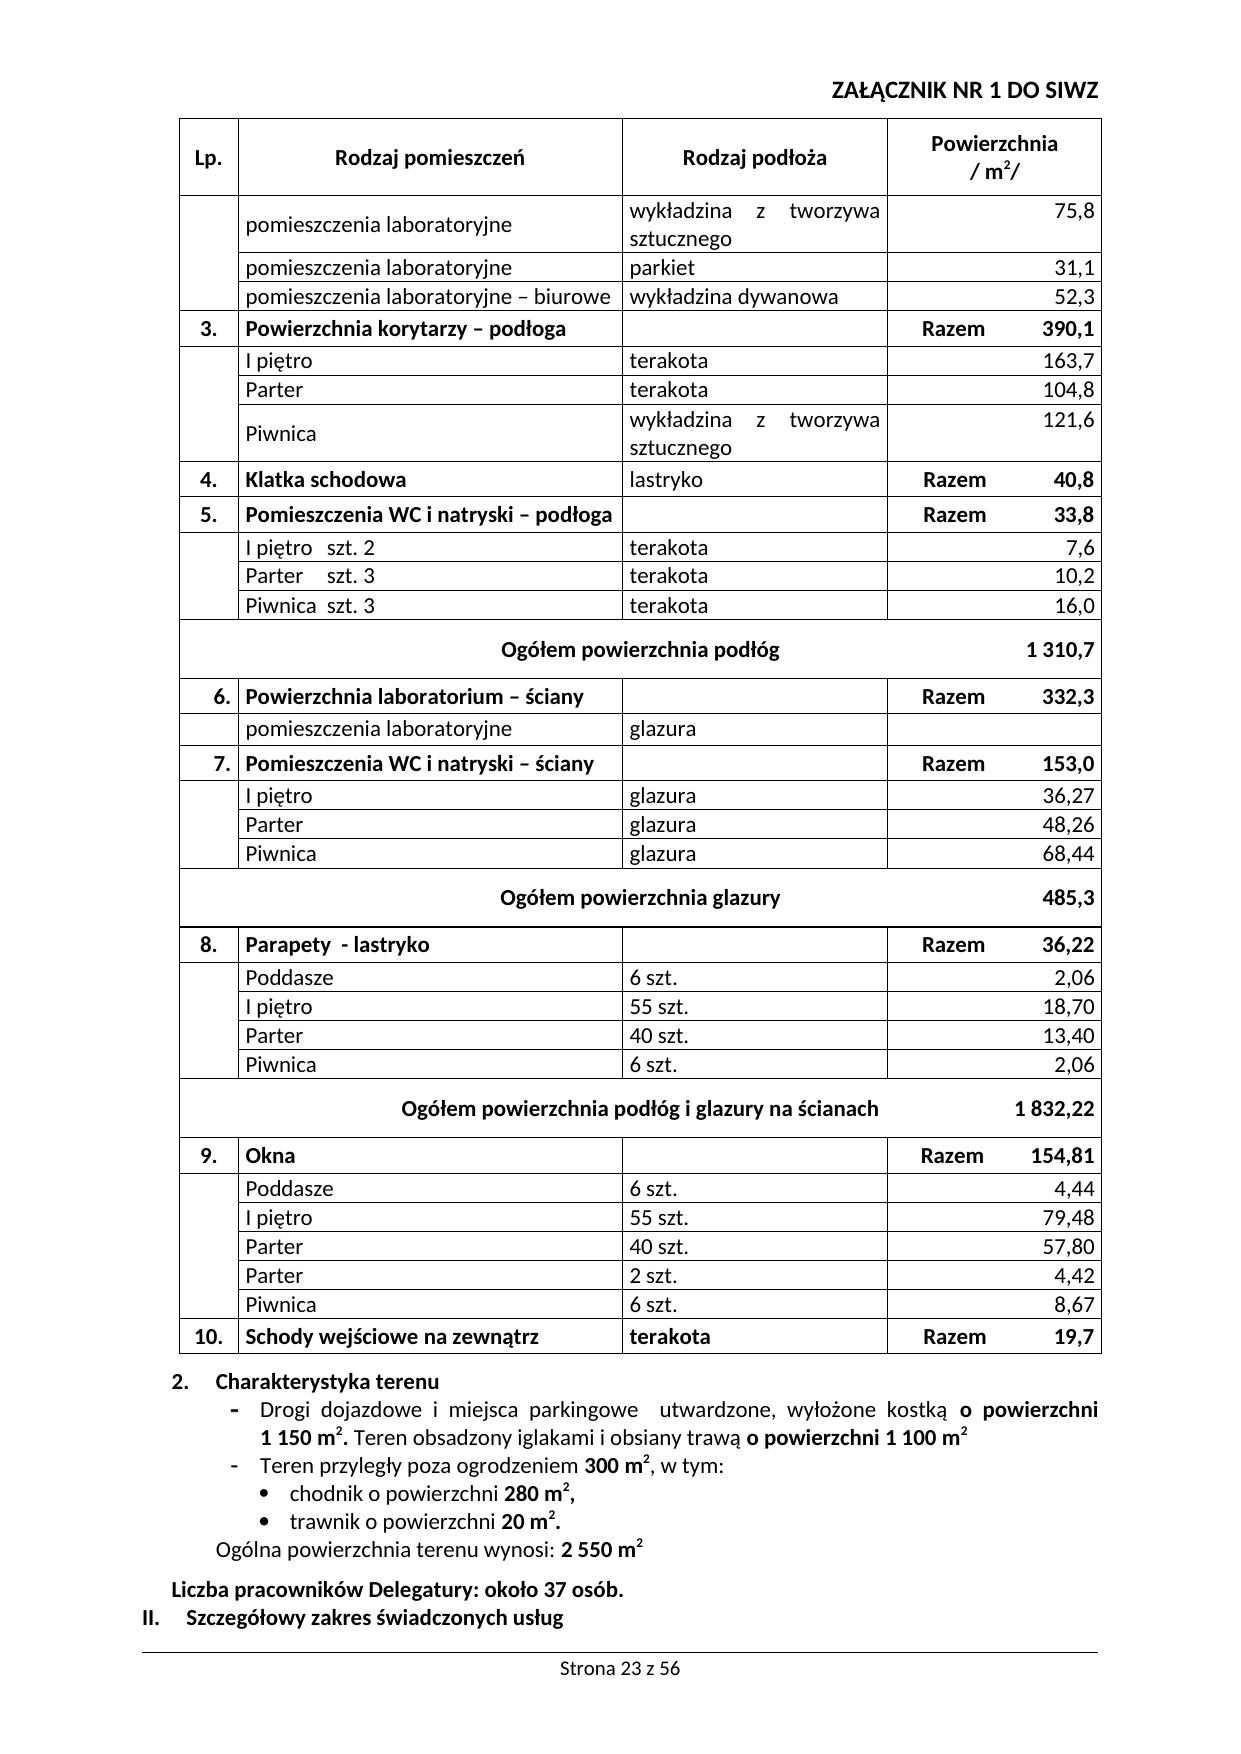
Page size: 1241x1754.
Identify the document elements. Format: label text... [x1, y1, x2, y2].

table_cell 2,06 [888, 1050, 1101, 1078]
table_cell I piętro [239, 992, 622, 1020]
table_cell terakota [623, 562, 887, 590]
table_cell 79,48 [888, 1203, 1101, 1231]
table_cell Parter [239, 376, 622, 404]
table_cell 40 szt. [623, 1232, 887, 1260]
table_cell 4. [180, 462, 238, 496]
table_cell 7. [180, 746, 238, 780]
table_cell Schody wejściowe na zewnątrz [239, 1319, 622, 1353]
table_cell 52,3 [888, 282, 1101, 310]
table_cell wykładzina dywanowa [623, 282, 887, 310]
table_header Rodzaj podłoża [623, 119, 887, 195]
table_cell 75,8 [888, 196, 1101, 252]
table_cell 36,27 [888, 781, 1101, 809]
table_cell 6 szt. [623, 1050, 887, 1078]
table_cell Ogółem powierzchnia glazury [180, 869, 888, 926]
table_cell Razem 154,81 [888, 1138, 1101, 1173]
table_cell Powierzchnia korytarzy – podłoga [239, 311, 622, 346]
table_cell [623, 1138, 887, 1173]
table_cell Piwnica [239, 1050, 622, 1078]
table_cell 18,70 [888, 992, 1101, 1020]
table_cell Powierzchnia laboratorium – ściany [239, 679, 622, 713]
table_cell [623, 311, 887, 346]
table_cell 68,44 [888, 839, 1101, 867]
table_cell I piętro [239, 1203, 622, 1231]
table_cell glazura [623, 714, 887, 745]
table_cell 1 310,7 [888, 620, 1101, 678]
table_cell glazura [623, 839, 887, 867]
table_cell lastryko [623, 462, 887, 496]
table_cell Razem 390,1 [888, 311, 1101, 346]
table_cell 4,42 [888, 1261, 1101, 1289]
table_cell [180, 533, 238, 619]
table_cell parkiet [623, 253, 887, 281]
table_cell I piętro szt. 2 [239, 533, 622, 561]
table_cell [180, 196, 238, 310]
table_cell 10. [180, 1319, 238, 1353]
table_cell 2,06 [888, 963, 1101, 991]
table_cell Piwnica [239, 839, 622, 867]
table_cell 55 szt. [623, 992, 887, 1020]
table_cell 31,1 [888, 253, 1101, 281]
table_cell [623, 679, 887, 713]
table_cell [623, 928, 887, 962]
table_cell pomieszczenia laboratoryjne [239, 253, 622, 281]
list Szczegółowy zakres świadczonych usług [142, 1603, 1098, 1632]
table_cell Parter [239, 810, 622, 838]
table_cell 57,80 [888, 1232, 1101, 1260]
table_cell Okna [239, 1138, 622, 1173]
list trawnik o powierzchni . [260, 1507, 1098, 1535]
table_cell 1 832,22 [888, 1079, 1101, 1137]
table_cell 2 szt. [623, 1261, 887, 1289]
table_cell [180, 714, 238, 745]
table_cell Poddasze [239, 963, 622, 991]
table_cell Razem 40,8 [888, 462, 1101, 496]
table_cell 7,6 [888, 533, 1101, 561]
table_cell Pomieszczenia WC i natryski – podłoga [239, 497, 622, 532]
list Drogi dojazdowe i miejsca parkingowe utwardzone, wyłożone kostką o powierzchni 1 150 m2. Teren obsadzony iglakami i obsiany trawą o powierzchni 1 100 m2 [230, 1395, 1098, 1451]
table_cell Klatka schodowa [239, 462, 622, 496]
table_cell Parter szt. 3 [239, 562, 622, 590]
table_cell glazura [623, 781, 887, 809]
table_cell terakota [623, 591, 887, 619]
table_cell Piwnica szt. 3 [239, 591, 622, 619]
table_cell 121,6 [888, 405, 1101, 461]
table_cell pomieszczenia laboratoryjne [239, 196, 622, 252]
table_cell [180, 963, 238, 1078]
table_cell [623, 746, 887, 780]
table_cell 163,7 [888, 347, 1101, 374]
table_header Rodzaj pomieszczeń [239, 119, 622, 195]
table_cell 48,26 [888, 810, 1101, 838]
text Ogólna powierzchnia terenu wynosi: 2 550 m2 [216, 1535, 1098, 1563]
table_cell 16,0 [888, 591, 1101, 619]
table_cell terakota [623, 376, 887, 404]
table_cell 6. [180, 679, 238, 713]
table_cell Piwnica [239, 405, 622, 461]
table_cell 8,67 [888, 1290, 1101, 1318]
list chodnik o powierzchni , [260, 1479, 1098, 1507]
table_header Lp. [180, 119, 238, 195]
table_cell Parapety - lastryko [239, 928, 622, 962]
table_cell 485,3 [888, 869, 1101, 926]
table_cell 3. [180, 311, 238, 346]
table_cell Razem 33,8 [888, 497, 1101, 532]
table_cell 6 szt. [623, 963, 887, 991]
table_cell [888, 714, 1101, 745]
list Teren przyległy poza ogrodzeniem 300 m2, w tym: [230, 1451, 1098, 1479]
table_cell 40 szt. [623, 1021, 887, 1049]
table_cell Razem 36,22 [888, 928, 1101, 962]
table_cell 5. [180, 497, 238, 532]
table_cell Ogółem powierzchnia podłóg [180, 620, 888, 678]
table_cell 6 szt. [623, 1290, 887, 1318]
table_cell pomieszczenia laboratoryjne – biurowe [239, 282, 622, 310]
table_cell Parter [239, 1261, 622, 1289]
table_cell [180, 781, 238, 867]
list Charakterystyka terenu [171, 1367, 1098, 1395]
table_cell [180, 347, 238, 461]
table_cell Razem 19,7 [888, 1319, 1101, 1353]
table_cell wykładzina z tworzywa sztucznego [623, 196, 887, 252]
table_cell terakota [623, 347, 887, 374]
table_cell Pomieszczenia WC i natryski – ściany [239, 746, 622, 780]
table_cell Ogółem powierzchnia podłóg i glazury na ścianach [180, 1079, 888, 1137]
table_cell 13,40 [888, 1021, 1101, 1049]
table_cell 10,2 [888, 562, 1101, 590]
table_cell pomieszczenia laboratoryjne [239, 714, 622, 745]
table_cell 9. [180, 1138, 238, 1173]
table_cell Razem 153,0 [888, 746, 1101, 780]
table_cell Poddasze [239, 1174, 622, 1202]
table_cell glazura [623, 810, 887, 838]
text Liczba pracowników Delegatury: około 37 osób. [171, 1576, 1098, 1603]
table_cell [180, 1174, 238, 1318]
table_cell 104,8 [888, 376, 1101, 404]
table_cell terakota [623, 1319, 887, 1353]
table_cell 8. [180, 928, 238, 962]
table_cell I piętro [239, 781, 622, 809]
table_cell wykładzina z tworzywa sztucznego [623, 405, 887, 461]
table_cell Razem 332,3 [888, 679, 1101, 713]
table_cell Piwnica [239, 1290, 622, 1318]
table_cell terakota [623, 533, 887, 561]
table_cell Parter [239, 1021, 622, 1049]
table_cell I piętro [239, 347, 622, 374]
table_cell [623, 497, 887, 532]
table_cell Parter [239, 1232, 622, 1260]
table_cell 6 szt. [623, 1174, 887, 1202]
table_cell 55 szt. [623, 1203, 887, 1231]
table_cell 4,44 [888, 1174, 1101, 1202]
table_header Powierzchnia / m2/ [888, 119, 1101, 195]
